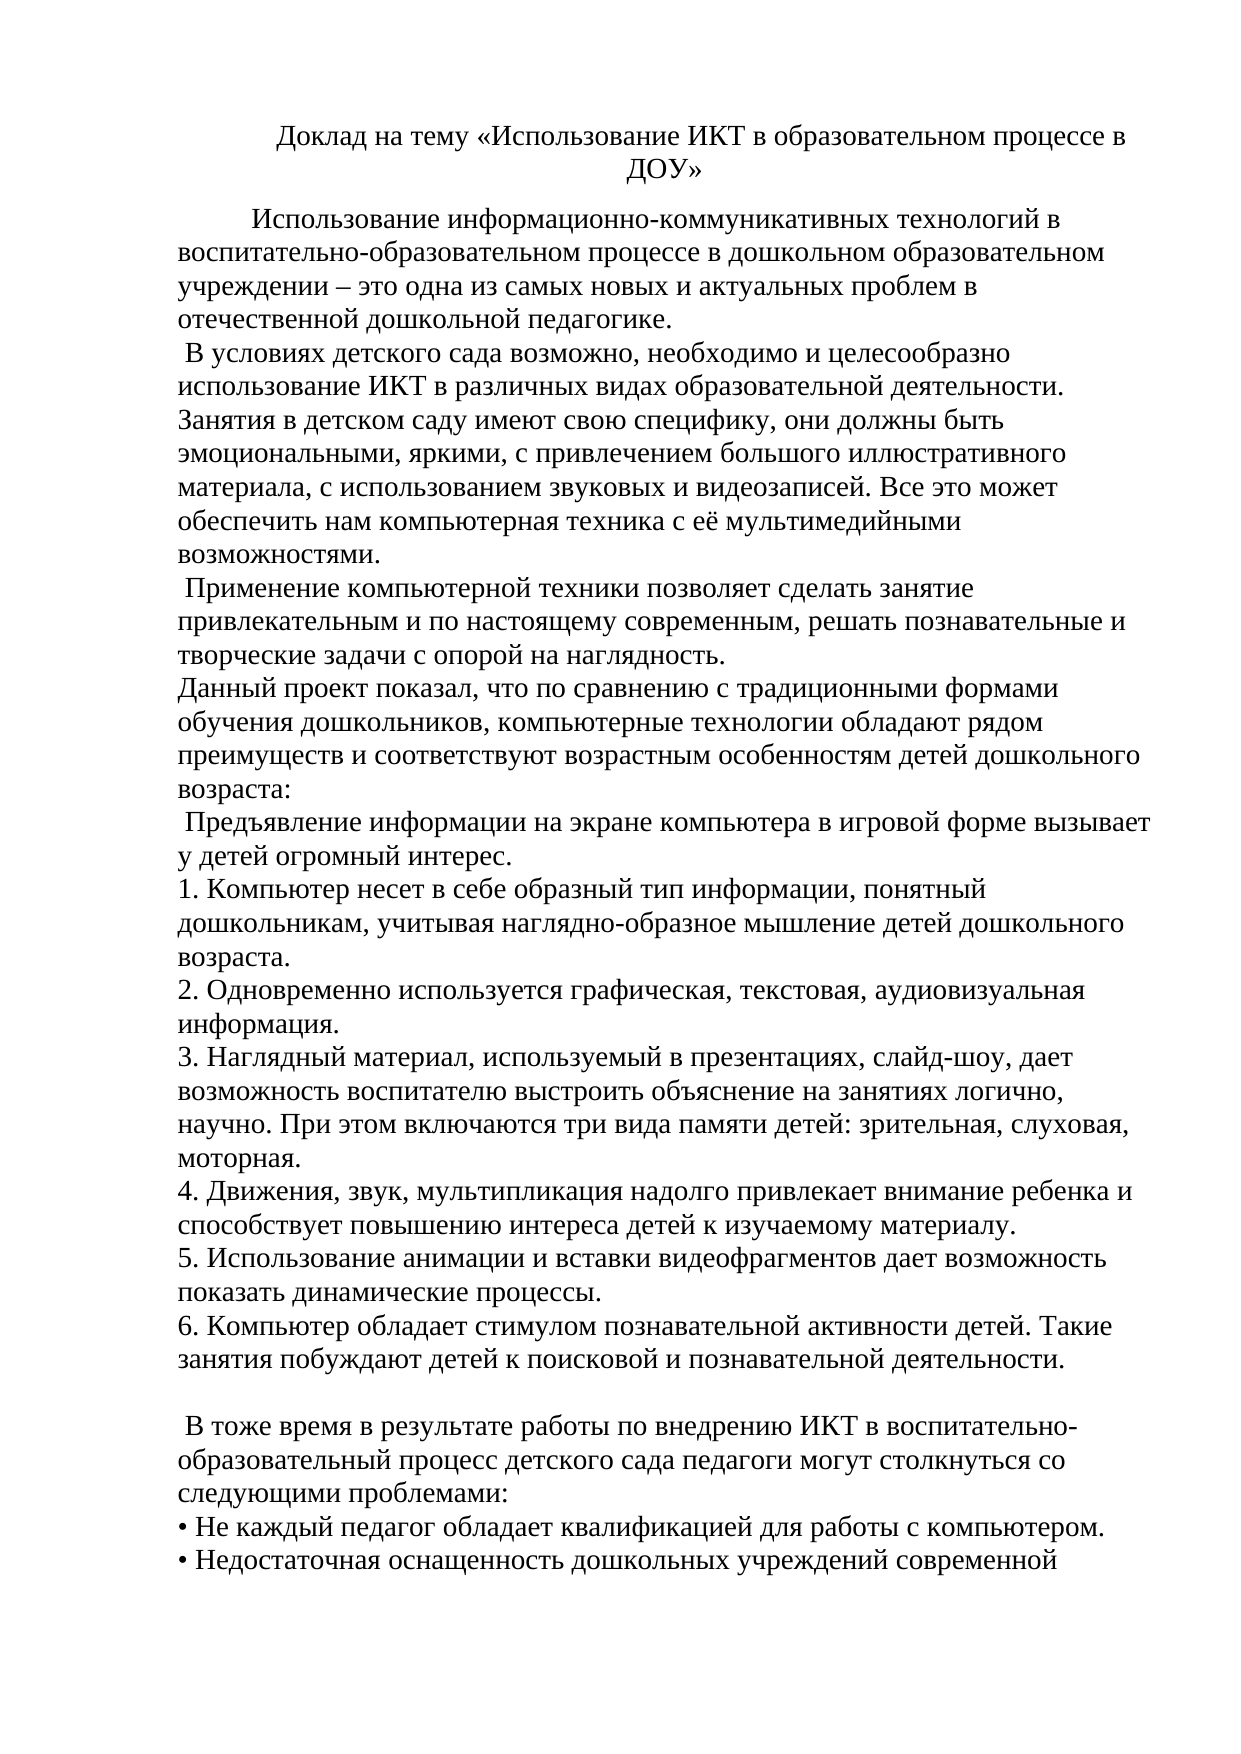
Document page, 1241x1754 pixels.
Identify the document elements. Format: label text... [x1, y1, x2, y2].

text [177, 201, 1152, 1576]
text Доклад на тему «Использование ИКТ в образовательном процессе в ДОУ» [177, 118, 1152, 185]
